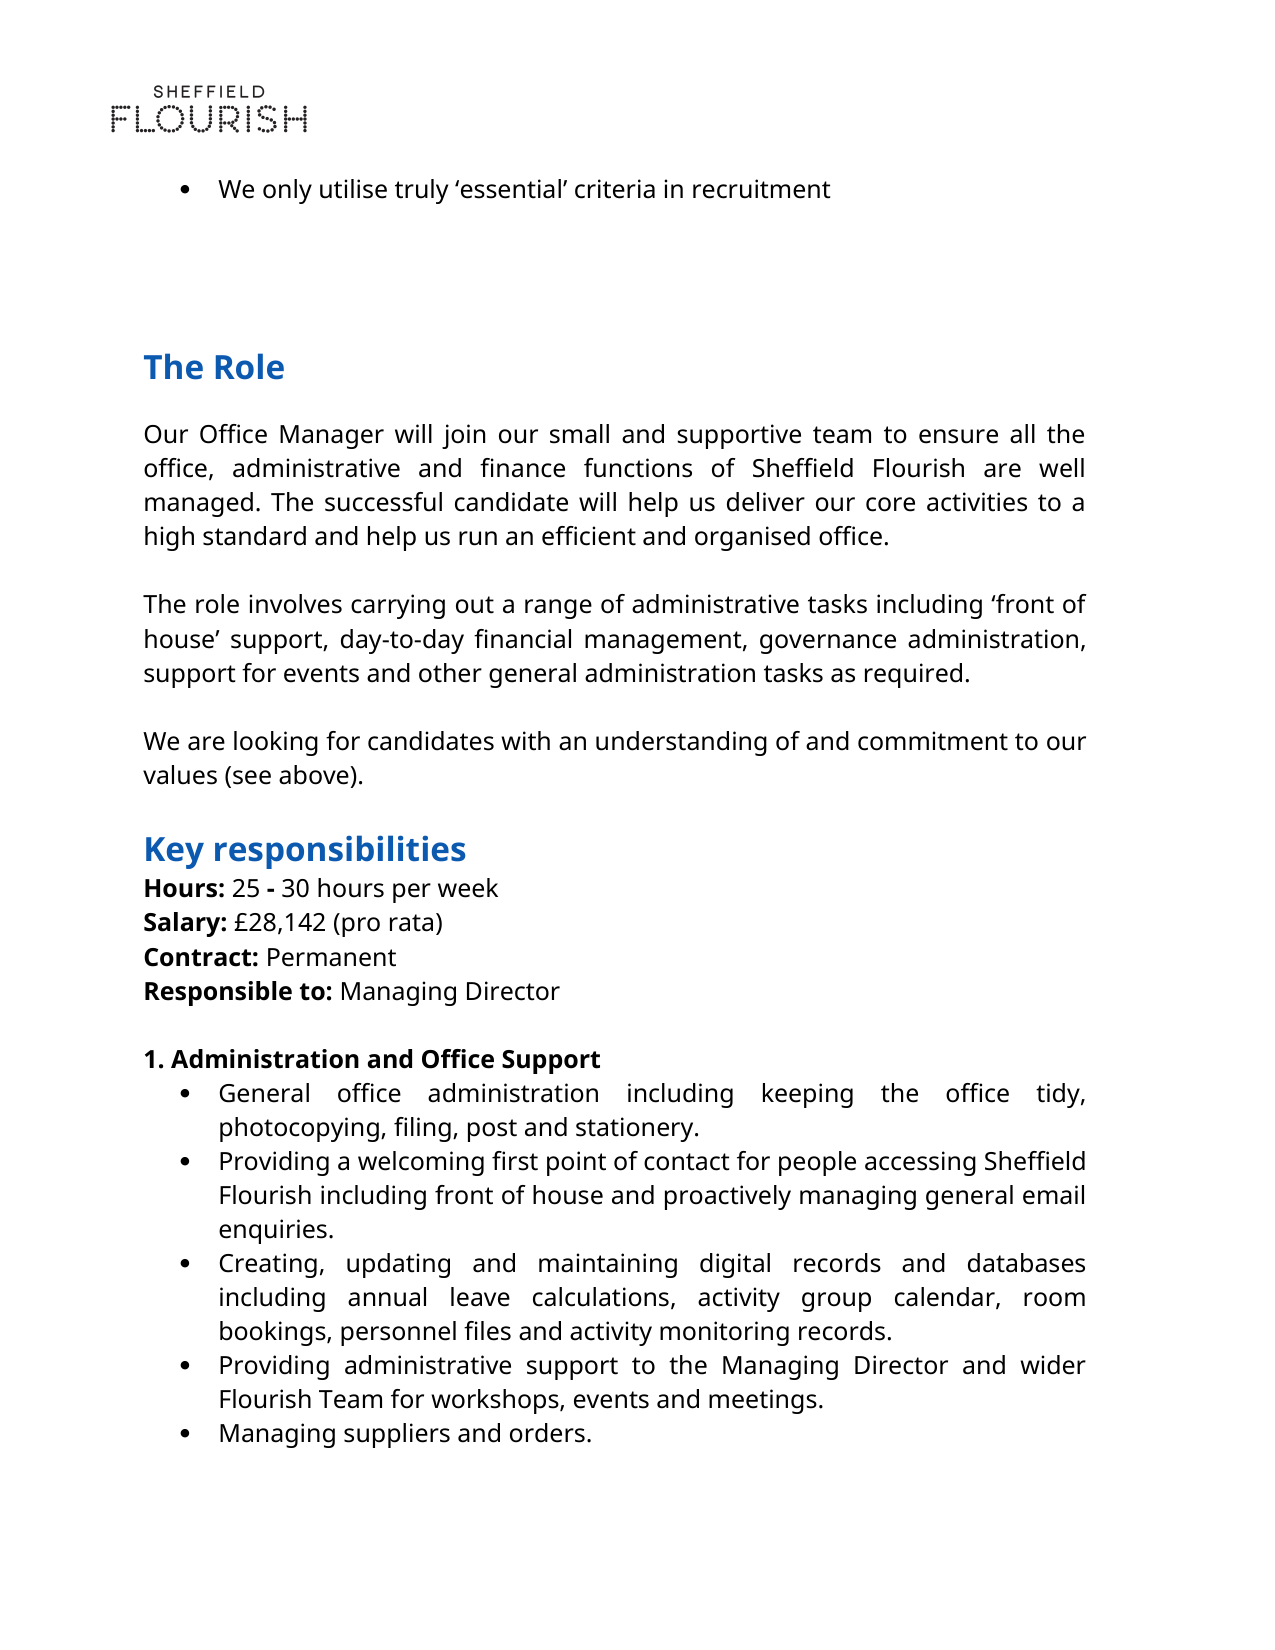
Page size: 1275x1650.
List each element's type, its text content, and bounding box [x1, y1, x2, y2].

text Responsible to: Managing Director [143, 973, 1087, 1007]
list Managing suppliers and orders. [181, 1416, 1087, 1450]
list General office administration including keeping the office tidy, photocopying, filing, post and stationery. [181, 1075, 1087, 1143]
text The Role [143, 344, 1087, 389]
list Creating, updating and maintaining digital records and databases including annual leave calculations, activity group calendar, room bookings, personnel files and activity monitoring records. [181, 1246, 1087, 1348]
text The role involves carrying out a range of administrative tasks including ‘front of house’ support, day-to-day financial management, governance administration, support for events and other general administration tasks as required. [143, 587, 1087, 689]
text We are looking for candidates with an understanding of and commitment to our values (see above). [143, 723, 1087, 792]
text 1. Administration and Office Support [143, 1041, 1087, 1075]
list Providing a welcoming first point of contact for people accessing Sheffield Flourish including front of house and proactively managing general email enquiries. [181, 1143, 1087, 1246]
picture [69, 46, 349, 172]
list We only utilise truly ‘essential’ criteria in recruitment [181, 172, 1087, 206]
text Our Office Manager will join our small and supportive team to ensure all the office, administrative and finance functions of Sheffield Flourish are well managed. The successful candidate will help us deliver our core activities to a high standard and help us run an efficient and organised office. [143, 417, 1087, 553]
list Providing administrative support to the Managing Director and wider Flourish Team for workshops, events and meetings. [181, 1348, 1087, 1416]
text Key responsibilities [143, 826, 1087, 871]
text Contract: Permanent [143, 939, 1087, 973]
text Hours: 25 - 30 hours per week [143, 871, 1087, 905]
text Salary: £28,142 (pro rata) [143, 905, 1087, 939]
